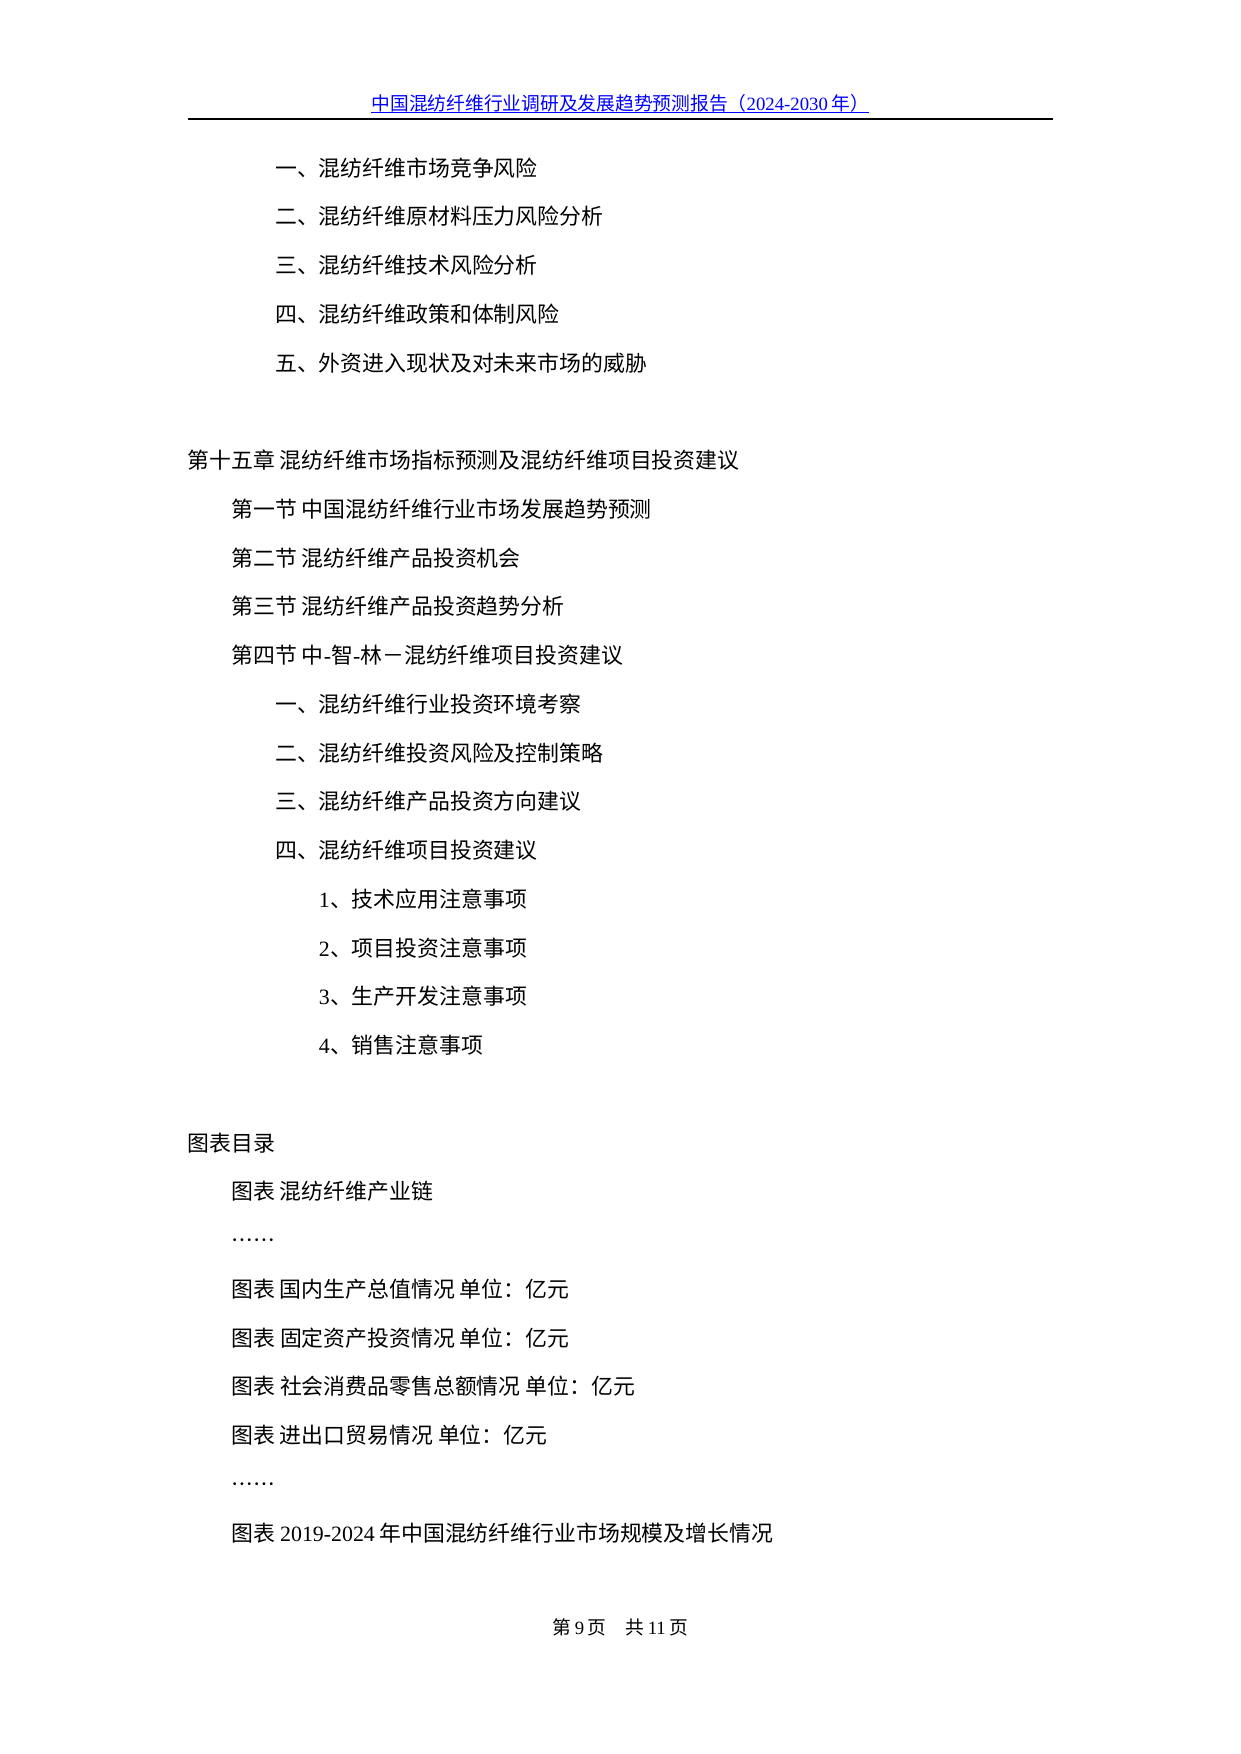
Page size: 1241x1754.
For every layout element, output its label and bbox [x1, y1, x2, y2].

text [187, 150, 1053, 1548]
